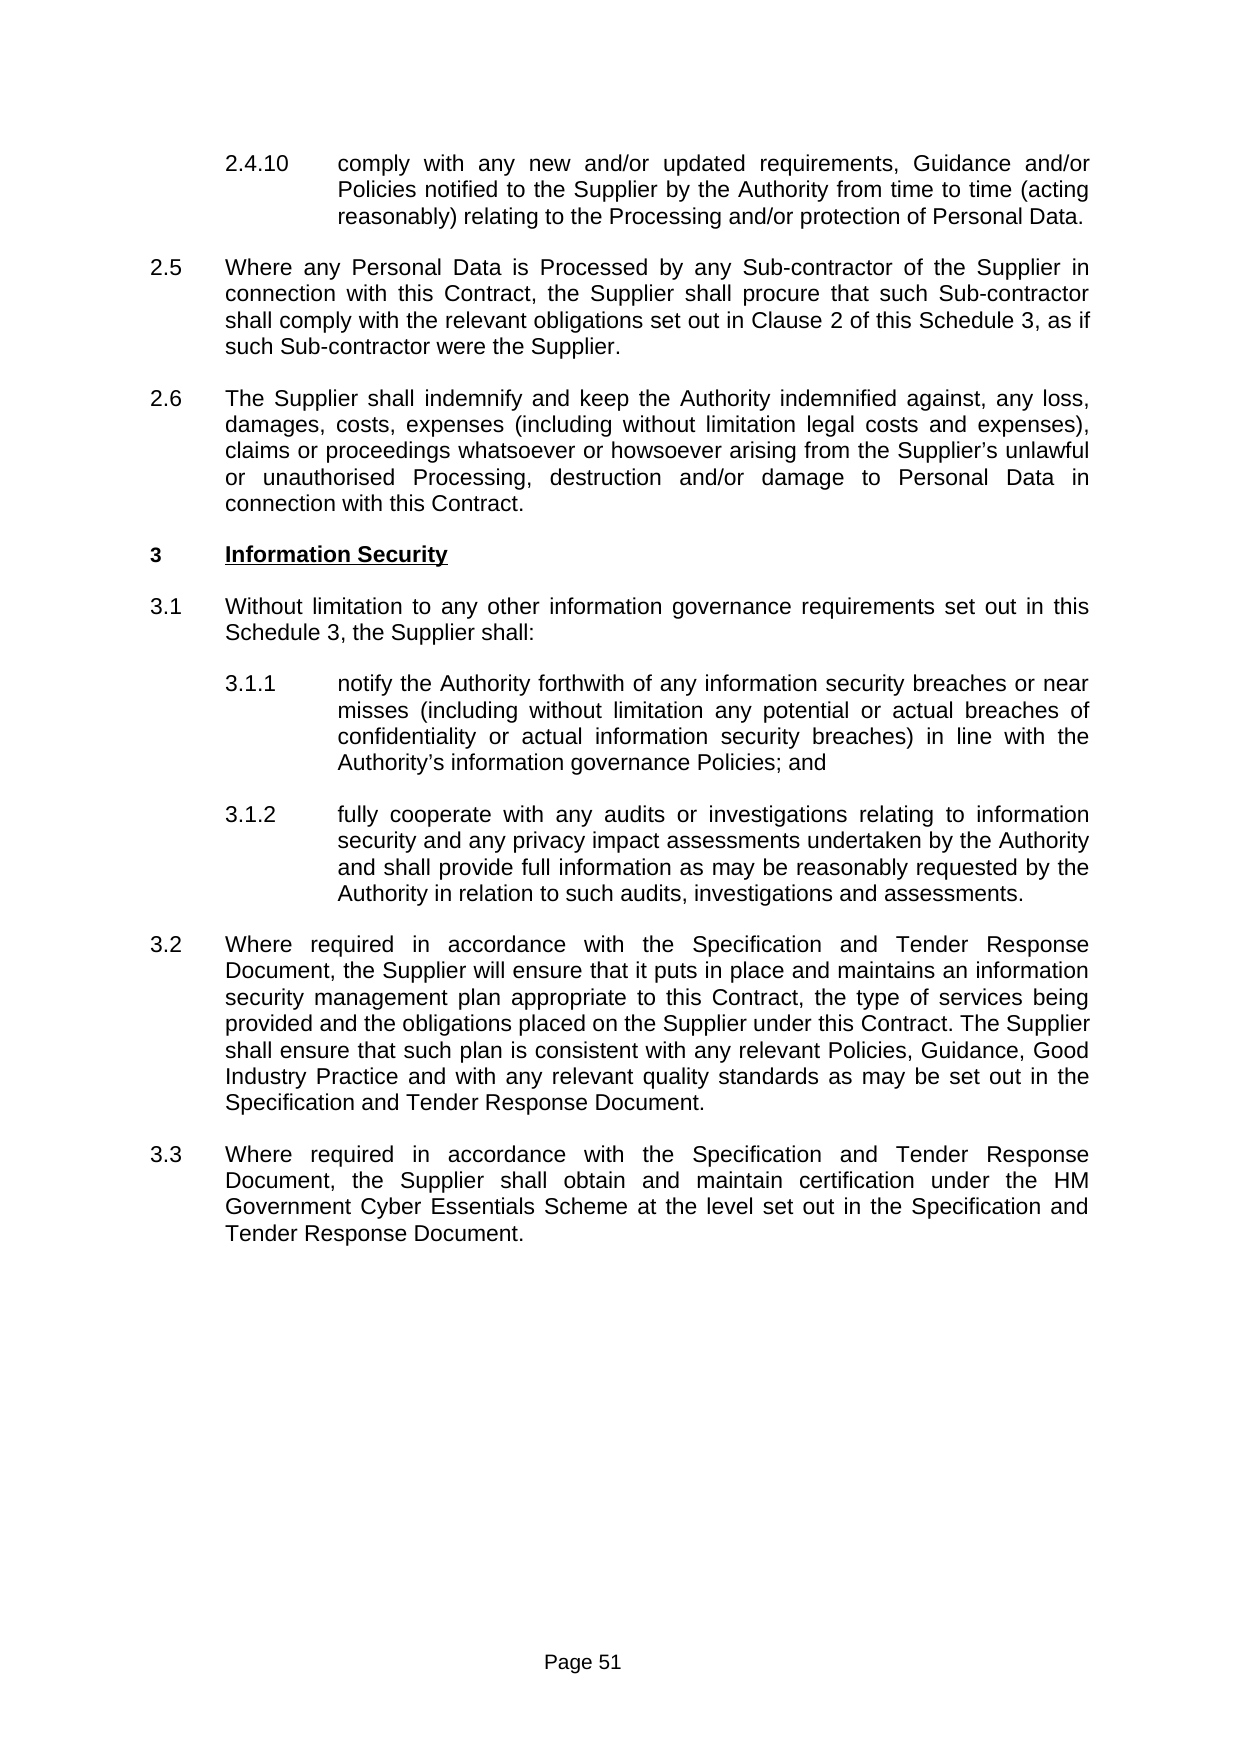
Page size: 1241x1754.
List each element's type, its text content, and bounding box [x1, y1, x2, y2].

subtitle Information Security [150, 541, 1090, 568]
subtitle The Supplier shall indemnify and keep the Authority indemnified against, any loss, damages, costs, expenses (including without limitation legal costs and expenses), claims or proceedings whatsoever or howsoever arising from the Supplier’s unlawful or unauthorised Processing, destruction and/or damage to Personal Data in connection with this Contract. [150, 384, 1090, 516]
subtitle Without limitation to any other information governance requirements set out in this Schedule 3, the Supplier shall: [150, 593, 1090, 645]
subtitle Where required in accordance with the Specification and Tender Response Document, the Supplier shall obtain and maintain certification under the HM Government Cyber Essentials Scheme at the level set out in the Specification and Tender Response Document. [150, 1141, 1090, 1246]
subtitle Where required in accordance with the Specification and Tender Response Document, the Supplier will ensure that it puts in place and maintains an information security management plan appropriate to this Contract, the type of services being provided and the obligations placed on the Supplier under this Contract. The Supplier shall ensure that such plan is consistent with any relevant Policies, Guidance, Good Industry Practice and with any relevant quality standards as may be set out in the Specification and Tender Response Document. [150, 931, 1090, 1116]
subtitle Where any Personal Data is Processed by any Sub-contractor of the Supplier in connection with this Contract, the Supplier shall procure that such Sub-contractor shall comply with the relevant obligations set out in Clause 2 of this Schedule 3, as if such Sub-contractor were the Supplier. [150, 254, 1090, 359]
subtitle notify the Authority forthwith of any information security breaches or near misses (including without limitation any potential or actual breaches of confidentiality or actual information security breaches) in line with the Authority’s information governance Policies; and [225, 670, 1090, 776]
subtitle fully cooperate with any audits or investigations relating to information security and any privacy impact assessments undertaken by the Authority and shall provide full information as may be reasonably requested by the Authority in relation to such audits, investigations and assessments. [225, 801, 1090, 906]
subtitle comply with any new and/or updated requirements, Guidance and/or Policies notified to the Supplier by the Authority from time to time (acting reasonably) relating to the Processing and/or protection of Personal Data. [225, 150, 1090, 229]
